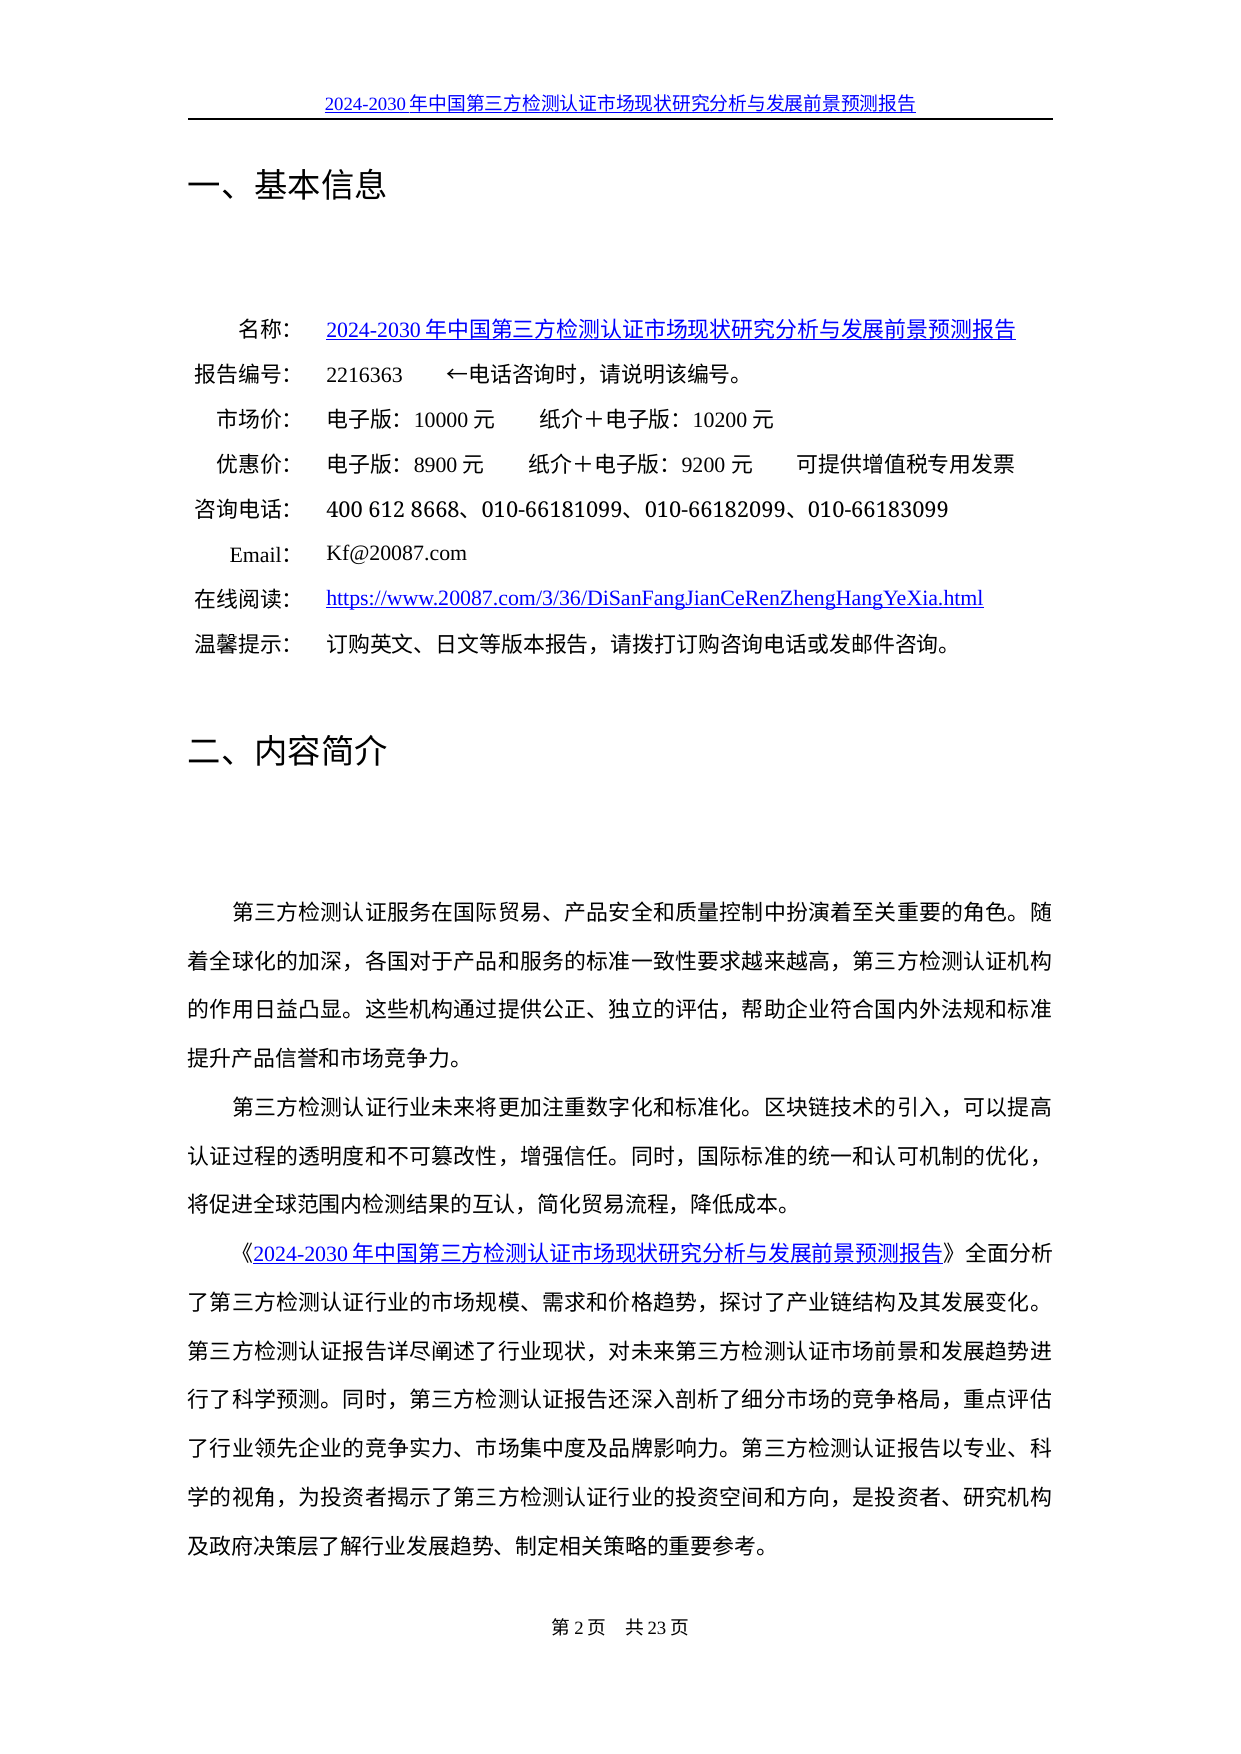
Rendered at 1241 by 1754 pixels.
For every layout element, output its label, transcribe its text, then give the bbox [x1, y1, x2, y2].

table_cell 2216363 ←电话咨询时，请说明该编号。 [315, 357, 1073, 402]
table_cell 市场价： [167, 402, 315, 447]
table_cell 优惠价： [167, 447, 315, 492]
title 二、内容简介 [187, 717, 1053, 782]
table_header 名称： [167, 312, 315, 357]
table_cell Kf@20087.com [315, 537, 1073, 582]
table_cell 电子版：8900 元 纸介＋电子版：9200 元 可提供增值税专用发票 [315, 447, 1073, 492]
table_header 2024-2030年中国第三方检测认证市场现状研究分析与发展前景预测报告 [315, 312, 1073, 357]
table_cell 在线阅读： [167, 582, 315, 627]
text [187, 894, 1053, 1561]
title 一、基本信息 [187, 150, 1053, 215]
table_cell 订购英文、日文等版本报告，请拨打订购咨询电话或发邮件咨询。 [315, 627, 1073, 672]
table_cell Email： [167, 537, 315, 582]
table_cell 咨询电话： [167, 492, 315, 537]
table_cell 400 612 8668、010-66181099、010-66182099、010-66183099 [315, 492, 1073, 537]
table_cell [315, 582, 1073, 627]
table_cell 温馨提示： [167, 627, 315, 672]
table_cell 电子版：10000 元 纸介＋电子版：10200 元 [315, 402, 1073, 447]
table_cell 报告编号： [167, 357, 315, 402]
